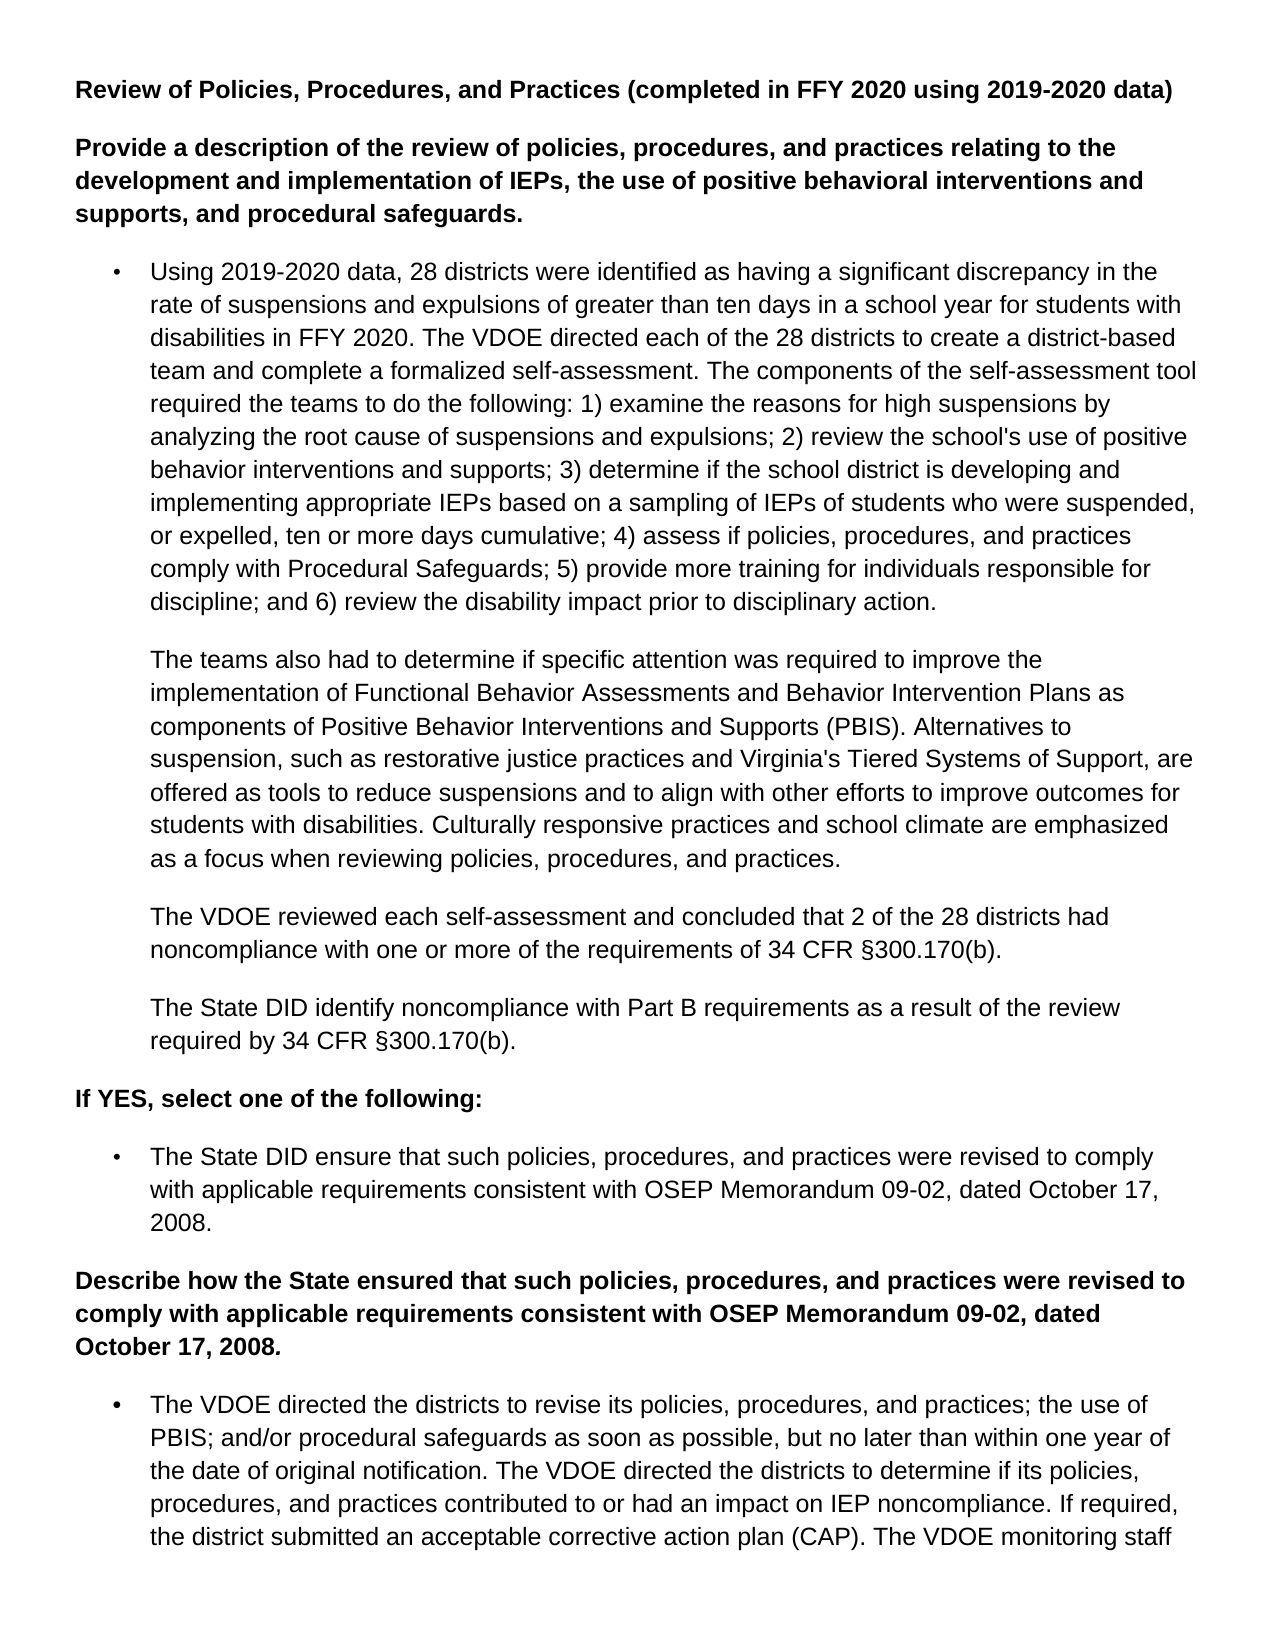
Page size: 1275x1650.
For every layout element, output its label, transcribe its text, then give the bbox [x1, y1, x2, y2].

list The State DID ensure that such policies, procedures, and practices were revised to comply with applicable requirements consistent with OSEP Memorandum 09-02, dated October 17, 2008. [112, 1142, 1200, 1237]
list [112, 1390, 1200, 1551]
text Describe how the State ensured that such policies, procedures, and practices were revised to comply with applicable requirements consistent with OSEP Memorandum 09-02, dated October 17, 2008. [75, 1266, 1200, 1361]
text Review of Policies, Procedures, and Practices (completed in FFY 2020 using 2019-2020 data) [75, 75, 1200, 104]
list Using 2019-2020 data, 28 districts were identified as having a significant discrepancy in the rate of suspensions and expulsions of greater than ten days in a school year for students with disabilities in FFY 2020. The VDOE directed each of the 28 districts to create a district-based team and complete a formalized self-assessment. The components of the self-assessment tool required the teams to do the following: 1) examine the reasons for high suspensions by analyzing the root cause of suspensions and expulsions; 2) review the school's use of positive behavior interventions and supports; 3) determine if the school district is developing and implementing appropriate IEPs based on a sampling of IEPs of students who were suspended, or expelled, ten or more days cumulative; 4) assess if policies, procedures, and practices comply with Procedural Safeguards; 5) provide more training for individuals responsible for discipline; and 6) review the disability impact prior to disciplinary action. [112, 257, 1200, 616]
text Provide a description of the review of policies, procedures, and practices relating to the development and implementation of IEPs, the use of positive behavioral interventions and supports, and procedural safeguards. [75, 133, 1200, 228]
text If YES, select one of the following: [75, 1084, 1200, 1112]
text The State DID identify noncompliance with Part B requirements as a result of the review required by 34 CFR §300.170(b). [150, 993, 1200, 1054]
text The VDOE reviewed each self-assessment and concluded that 2 of the 28 districts had noncompliance with one or more of the requirements of 34 CFR §300.170(b). [150, 902, 1200, 963]
text The teams also had to determine if specific attention was required to improve the implementation of Functional Behavior Assessments and Behavior Intervention Plans as components of Positive Behavior Interventions and Supports (PBIS). Alternatives to suspension, such as restorative justice practices and Virginia's Tiered Systems of Support, are offered as tools to reduce suspensions and to align with other efforts to improve outcomes for students with disabilities. Culturally responsive practices and school climate are emphasized as a focus when reviewing policies, procedures, and practices. [150, 645, 1200, 872]
